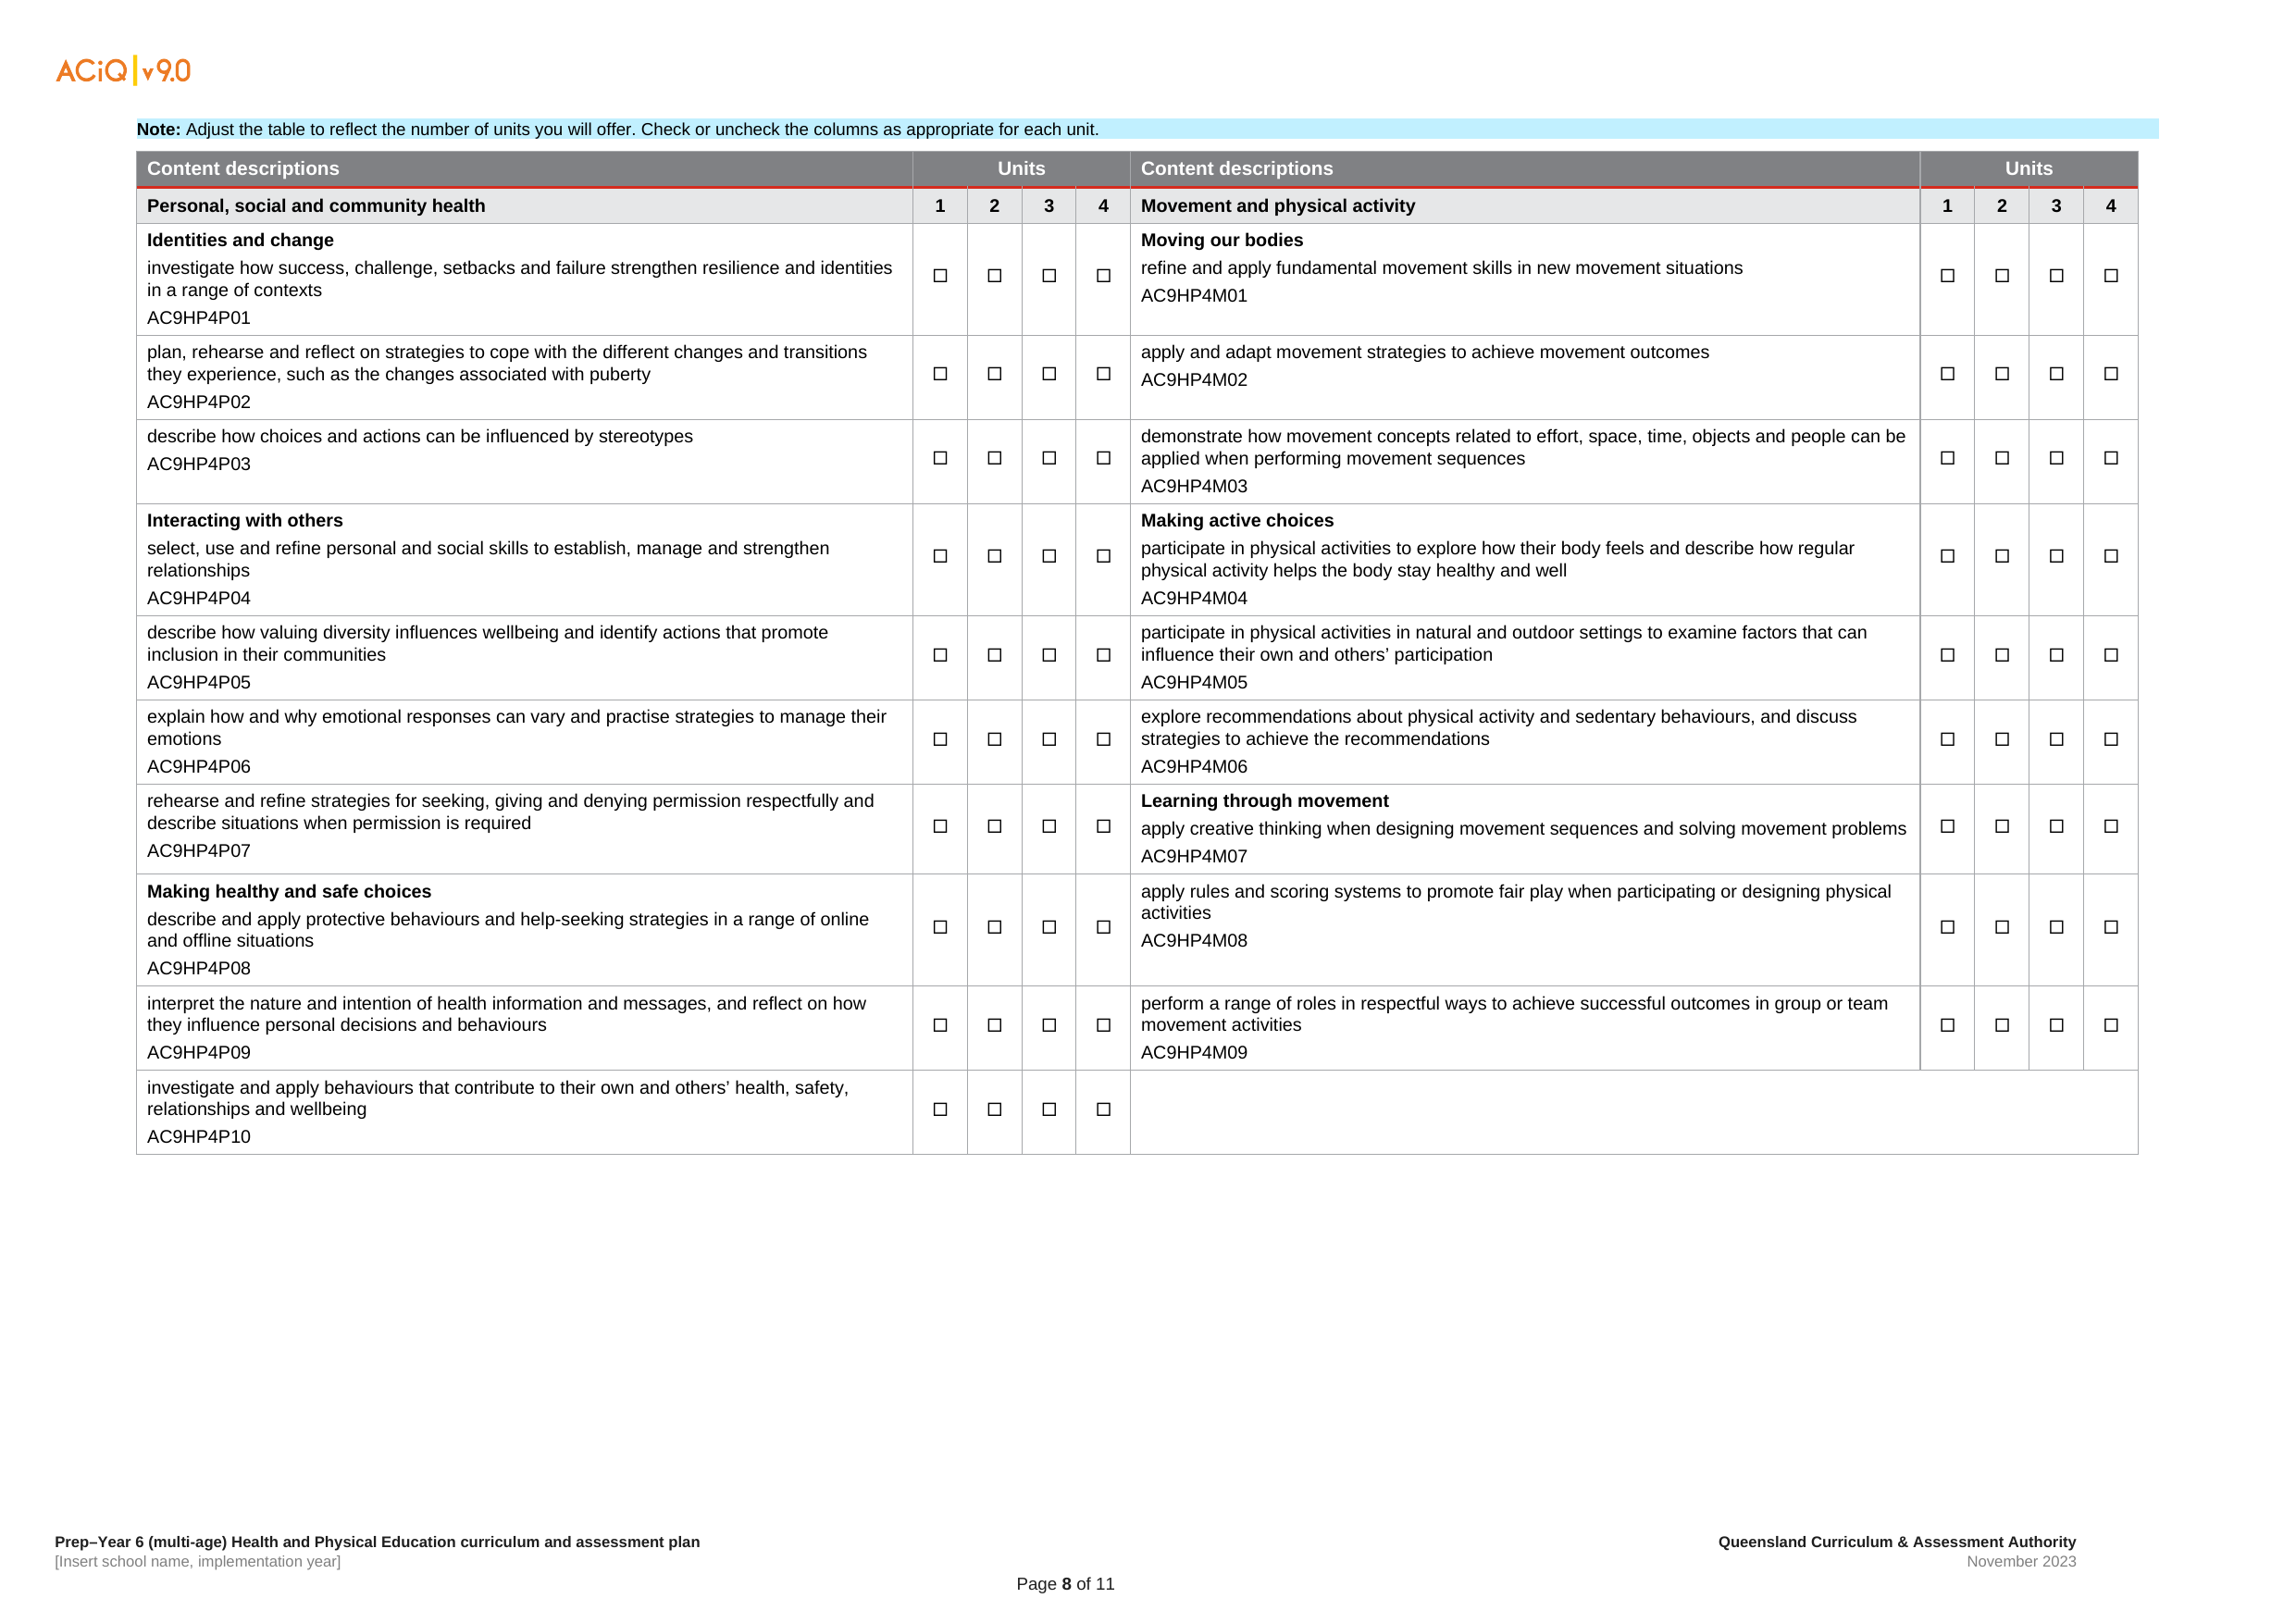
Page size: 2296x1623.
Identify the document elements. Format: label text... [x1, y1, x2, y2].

table_cell 3 [2029, 189, 2083, 223]
table_cell [1076, 420, 1130, 503]
table_cell [1023, 986, 1075, 1070]
table_cell [2084, 420, 2138, 503]
table_header Content descriptions [137, 152, 912, 186]
table_cell [1975, 504, 2029, 615]
table_cell [913, 785, 967, 873]
table_cell [913, 700, 967, 784]
table_cell demonstrate how movement concepts related to effort, space, time, objects and people can be applied when performing movement sequences AC9HP4M03 [1131, 420, 1919, 503]
table_header Content descriptions [1131, 152, 1919, 186]
table_cell [2029, 700, 2083, 784]
table_cell plan, rehearse and reflect on strategies to cope with the different changes and transitions they experience, such as the changes associated with puberty AC9HP4P02 [137, 336, 912, 419]
table_cell [968, 700, 1022, 784]
table_cell [1921, 616, 1974, 700]
table_cell [968, 874, 1022, 985]
table_cell [1921, 986, 1974, 1070]
table_cell apply and adapt movement strategies to achieve movement outcomes AC9HP4M02 [1131, 336, 1919, 419]
table_cell [1076, 785, 1130, 873]
table_cell [2084, 700, 2138, 784]
table_cell [1023, 336, 1075, 419]
table_cell [2084, 986, 2138, 1070]
table_cell 1 [1921, 189, 1974, 223]
table_cell [1975, 420, 2029, 503]
table_cell [1921, 224, 1974, 335]
table_cell [1975, 874, 2029, 985]
table_cell [913, 616, 967, 700]
table_cell explain how and why emotional responses can vary and practise strategies to manage their emotions AC9HP4P06 [137, 700, 912, 784]
table_cell [2084, 785, 2138, 873]
table_cell [913, 986, 967, 1070]
table_cell [913, 336, 967, 419]
table_cell [2029, 504, 2083, 615]
table_cell [1131, 1071, 2138, 1154]
table_cell [913, 224, 967, 335]
table_cell Personal, social and community health [137, 189, 912, 223]
text Note: Adjust the table to reflect the number of units you will offer. Check or uncheck the columns as appropriate for each unit. [137, 118, 2159, 139]
table_cell [968, 224, 1022, 335]
table_cell [2029, 986, 2083, 1070]
table_cell [913, 874, 967, 985]
table_cell [968, 1071, 1022, 1154]
table_cell 4 [1076, 189, 1130, 223]
table_cell apply rules and scoring systems to promote fair play when participating or designing physical activities AC9HP4M08 [1131, 874, 1919, 985]
table_header Units [1921, 152, 2138, 186]
table_cell Interacting with others select, use and refine personal and social skills to establish, manage and strengthen relationships AC9HP4P04 [137, 504, 912, 615]
table_cell 3 [1023, 189, 1075, 223]
table_cell [1076, 700, 1130, 784]
table_cell [1975, 700, 2029, 784]
table_cell Moving our bodies refine and apply fundamental movement skills in new movement situations AC9HP4M01 [1131, 224, 1919, 335]
table_cell [1023, 700, 1075, 784]
table_cell [913, 504, 967, 615]
table_cell [2029, 785, 2083, 873]
table_cell 2 [1975, 189, 2029, 223]
picture [55, 55, 192, 87]
table_cell [968, 336, 1022, 419]
table_cell [913, 1071, 967, 1154]
table_cell [1076, 1071, 1130, 1154]
table_cell perform a range of roles in respectful ways to achieve successful outcomes in group or team movement activities AC9HP4M09 [1131, 986, 1919, 1070]
table_cell [1023, 1071, 1075, 1154]
table_cell [1023, 420, 1075, 503]
table_cell [2084, 616, 2138, 700]
table_cell [1076, 616, 1130, 700]
table_cell [968, 420, 1022, 503]
table_cell rehearse and refine strategies for seeking, giving and denying permission respectfully and describe situations when permission is required AC9HP4P07 [137, 785, 912, 873]
table_header Units [913, 152, 1130, 186]
table_cell [2029, 420, 2083, 503]
table_cell [1076, 504, 1130, 615]
table_cell [1975, 785, 2029, 873]
table_cell 1 [913, 189, 967, 223]
table_cell [913, 420, 967, 503]
table_cell [1076, 224, 1130, 335]
table_cell [968, 986, 1022, 1070]
table_cell Identities and change investigate how success, challenge, setbacks and failure strengthen resilience and identities in a range of contexts AC9HP4P01 [137, 224, 912, 335]
table_cell [968, 785, 1022, 873]
table_cell [1975, 986, 2029, 1070]
table_cell [1076, 336, 1130, 419]
table_cell [1975, 336, 2029, 419]
table_cell [2029, 874, 2083, 985]
table_cell investigate and apply behaviours that contribute to their own and others’ health, safety, relationships and wellbeing AC9HP4P10 [137, 1071, 912, 1154]
table_cell 4 [2084, 189, 2138, 223]
table_cell [1921, 874, 1974, 985]
table_cell [2084, 504, 2138, 615]
table_cell Making active choices participate in physical activities to explore how their body feels and describe how regular physical activity helps the body stay healthy and well AC9HP4M04 [1131, 504, 1919, 615]
table_cell [1921, 336, 1974, 419]
table_cell Movement and physical activity [1131, 189, 1919, 223]
table_cell [968, 504, 1022, 615]
table_cell participate in physical activities in natural and outdoor settings to examine factors that can influence their own and others’ participation AC9HP4M05 [1131, 616, 1919, 700]
table_cell [1921, 700, 1974, 784]
table_cell [968, 616, 1022, 700]
table_cell [1076, 986, 1130, 1070]
table_cell [2084, 224, 2138, 335]
table_cell [1023, 504, 1075, 615]
table_cell [2029, 616, 2083, 700]
table_cell Making healthy and safe choices describe and apply protective behaviours and help-seeking strategies in a range of online and offline situations AC9HP4P08 [137, 874, 912, 985]
table_cell [1921, 420, 1974, 503]
table_cell [1023, 616, 1075, 700]
table_cell [2084, 874, 2138, 985]
table_cell [1023, 874, 1075, 985]
table_cell [2029, 224, 2083, 335]
table_cell [1921, 504, 1974, 615]
table_cell 2 [968, 189, 1022, 223]
table_cell describe how choices and actions can be influenced by stereotypes AC9HP4P03 [137, 420, 912, 503]
table_cell [1921, 785, 1974, 873]
table_cell [1076, 874, 1130, 985]
table_cell [1023, 785, 1075, 873]
table_cell [2029, 336, 2083, 419]
table_cell [2084, 336, 2138, 419]
table_cell [1023, 224, 1075, 335]
table_cell Learning through movement apply creative thinking when designing movement sequences and solving movement problems AC9HP4M07 [1131, 785, 1919, 873]
table_cell interpret the nature and intention of health information and messages, and reflect on how they influence personal decisions and behaviours AC9HP4P09 [137, 986, 912, 1070]
table_cell explore recommendations about physical activity and sedentary behaviours, and discuss strategies to achieve the recommendations AC9HP4M06 [1131, 700, 1919, 784]
table_cell describe how valuing diversity influences wellbeing and identify actions that promote inclusion in their communities AC9HP4P05 [137, 616, 912, 700]
table_cell [1975, 616, 2029, 700]
table_cell [1975, 224, 2029, 335]
